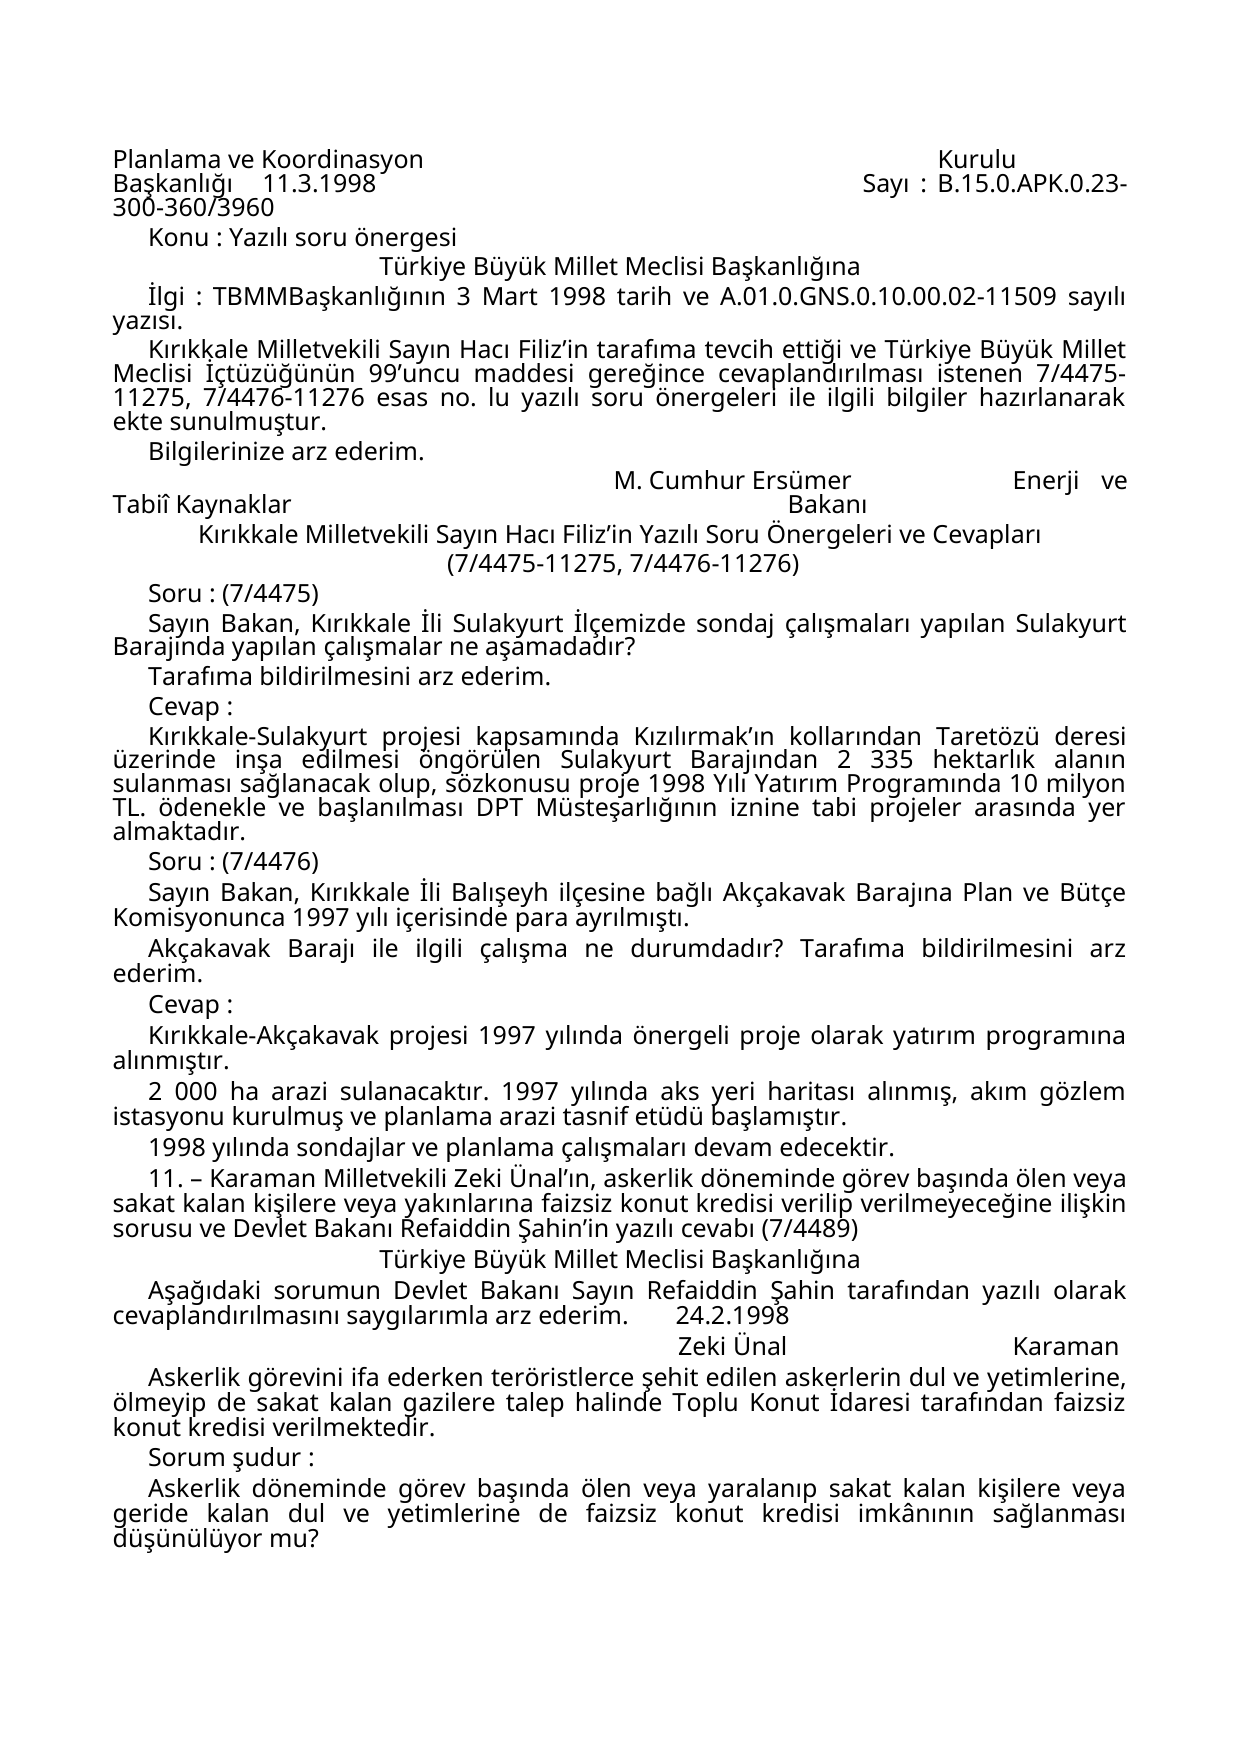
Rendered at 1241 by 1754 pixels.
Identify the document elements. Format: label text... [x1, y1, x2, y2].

text Sayın Bakan, Kırıkkale İli Sulakyurt İlçemizde sondaj çalışmaları yapılan Sulakyurt Barajında yapılan çalışmalar ne aşamadadır? [112, 613, 1128, 661]
text 1998 yılında sondajlar ve planlama çalışmaları devam edecektir. [112, 1136, 1128, 1161]
text Kırıkkale-Akçakavak projesi 1997 yılında önergeli proje olarak yatırım programına alınmıştır. [112, 1024, 1128, 1074]
text Türkiye Büyük Millet Meclisi Başkanlığına [112, 257, 1128, 281]
text Askerlik görevini ifa ederken teröristlerce şehit edilen askerlerin dul ve yetimlerine, ölmeyip de sakat kalan gazilere talep halinde Toplu Konut İdaresi tarafından faizsiz konut kredisi verilmektedir. [112, 1366, 1128, 1441]
text Kırıkkale-Sulakyurt projesi kapsamında Kızılırmak’ın kollarından Taretözü deresi üzerinde inşa edilmesi öngörülen Sulakyurt Barajından 2 335 hektarlık alanın sulanması sağlanacak olup, sözkonusu proje 1998 Yılı Yatırım Programında 10 milyon TL. ödenekle ve başlanılması DPT Müsteşarlığının iznine tabi projeler arasında yer almaktadır. [112, 726, 1128, 845]
text Konu : Yazılı soru önergesi [112, 227, 1128, 251]
text 11. – Karaman Milletvekili Zeki Ünal’ın, askerlik döneminde görev başında ölen veya sakat kalan kişilere veya yakınlarına faizsiz konut kredisi verilip verilmeyeceğine ilişkin sorusu ve Devlet Bakanı Refaiddin Şahin’in yazılı cevabı (7/4489) [112, 1167, 1128, 1242]
text Soru : (7/4476) [112, 851, 1128, 876]
text Cevap : [112, 993, 1128, 1018]
text Soru : (7/4475) [112, 583, 1128, 607]
text Zeki Ünal Karaman [112, 1335, 1128, 1360]
text Akçakavak Barajı ile ilgili çalışma ne durumdadır? Tarafıma bildirilmesini arz ederim. [112, 937, 1128, 987]
text Sayın Bakan, Kırıkkale İli Balışeyh ilçesine bağlı Akçakavak Barajına Plan ve Bütçe Komisyonunca 1997 yılı içerisinde para ayrılmıştı. [112, 882, 1128, 932]
text Bilgilerinize arz ederim. [112, 441, 1128, 465]
text Askerlik döneminde görev başında ölen veya yaralanıp sakat kalan kişilere veya geride kalan dul ve yetimlerine de faizsiz konut kredisi imkânının sağlanması düşünülüyor mu? [112, 1478, 1128, 1553]
text Tarafıma bildirilmesini arz ederim. [112, 667, 1128, 690]
text (7/4475-11275, 7/4476-11276) [112, 554, 1128, 577]
text Kırıkkale Milletvekili Sayın Hacı Filiz’in Yazılı Soru Önergeleri ve Cevapları [112, 524, 1128, 548]
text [112, 150, 1128, 221]
text Sorum şudur : [112, 1447, 1128, 1472]
text Kırıkkale Milletvekili Sayın Hacı Filiz’in tarafıma tevcih ettiği ve Türkiye Büyük Millet Meclisi İçtüzüğünün 99’uncu maddesi gereğince cevaplandırılması istenen 7/4475-11275, 7/4476-11276 esas no. lu yazılı soru önergeleri ile ilgili bilgiler hazırlanarak ekte sunulmuştur. [112, 340, 1128, 435]
text Türkiye Büyük Millet Meclisi Başkanlığına [112, 1248, 1128, 1273]
text Aşağıdaki sorumun Devlet Bakanı Sayın Refaiddin Şahin tarafından yazılı olarak cevaplandırılmasını saygılarımla arz ederim. 24.2.1998 [112, 1279, 1128, 1329]
text M. Cumhur Ersümer Enerji ve Tabiî Kaynaklar Bakanı [112, 471, 1128, 518]
text İlgi : TBMMBaşkanlığının 3 Mart 1998 tarih ve A.01.0.GNS.0.10.00.02-11509 sayılı yazısı. [112, 287, 1128, 334]
text 2 000 ha arazi sulanacaktır. 1997 yılında aks yeri haritası alınmış, akım gözlem istasyonu kurulmuş ve planlama arazi tasnif etüdü başlamıştır. [112, 1080, 1128, 1130]
text Cevap : [112, 696, 1128, 720]
